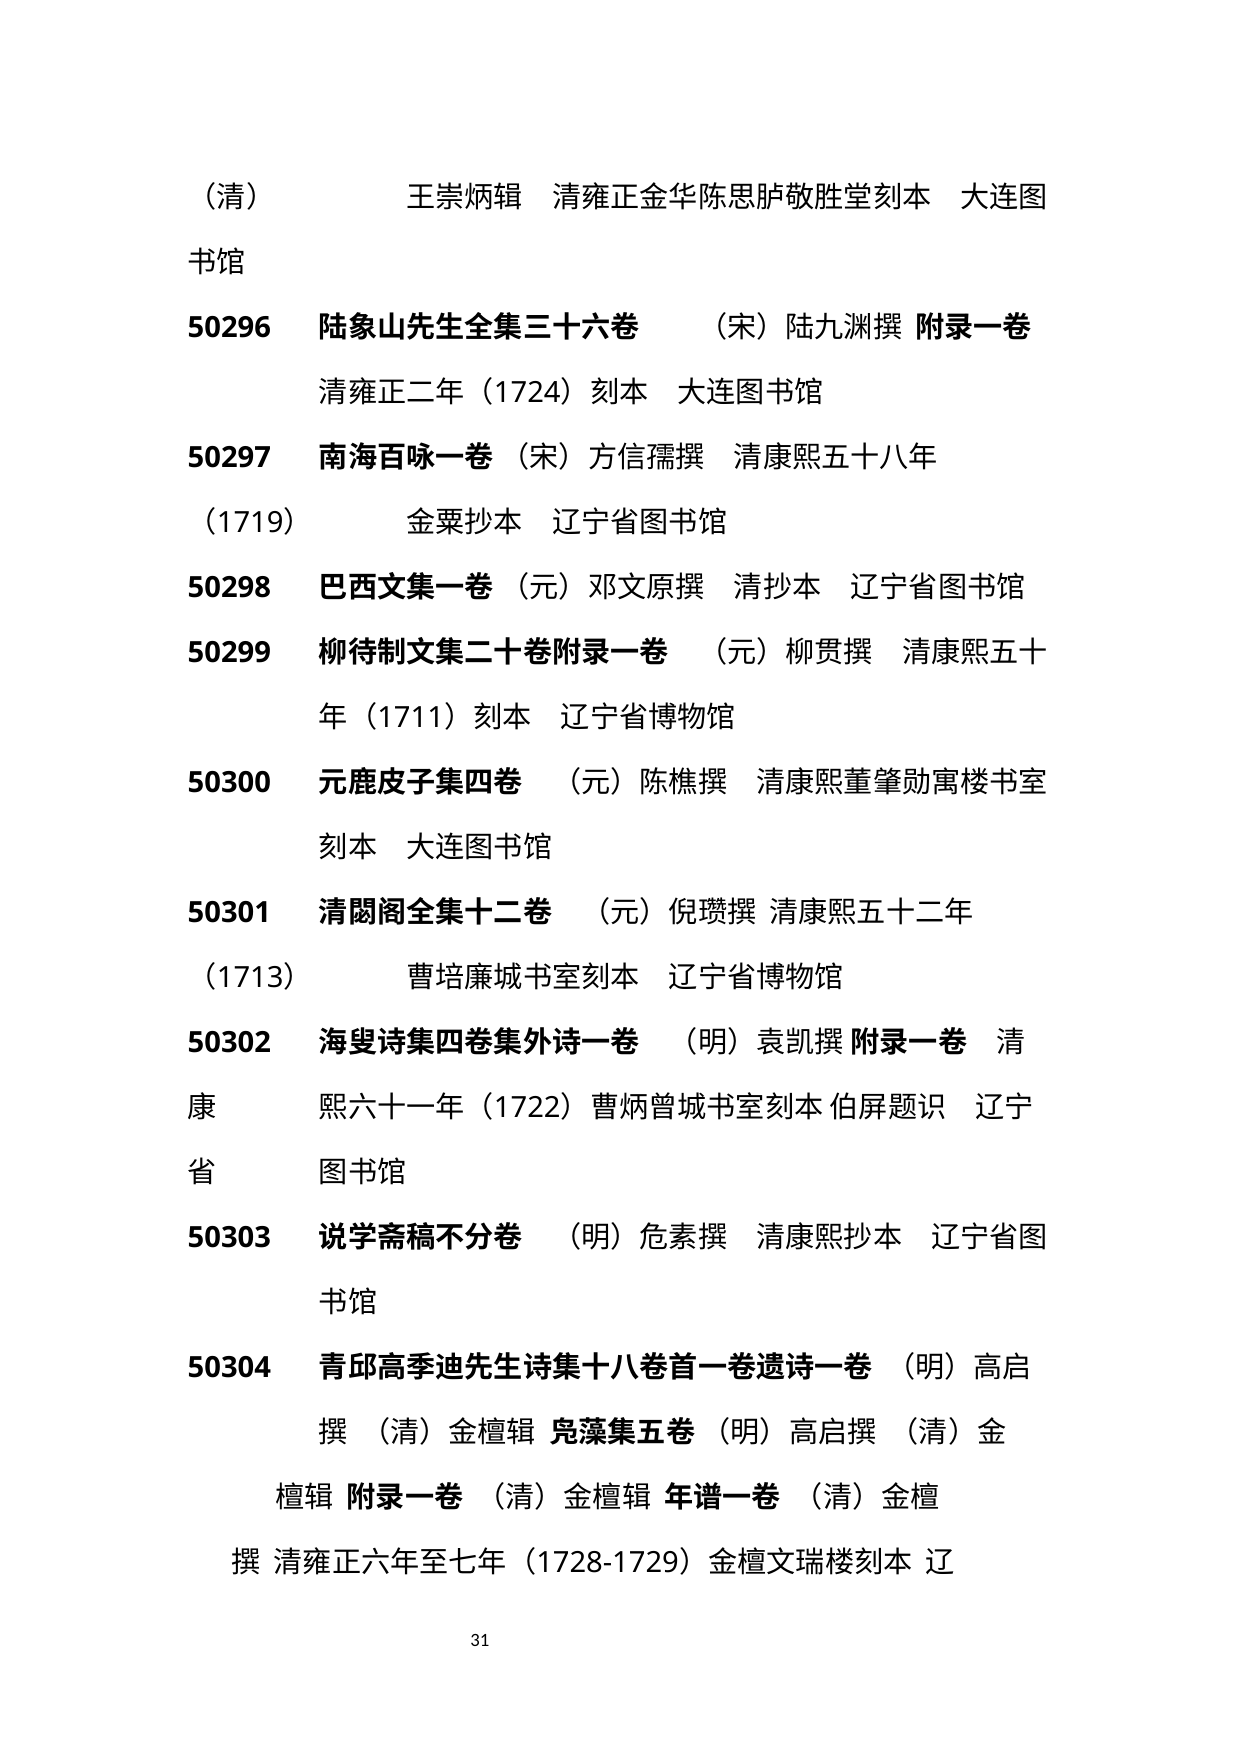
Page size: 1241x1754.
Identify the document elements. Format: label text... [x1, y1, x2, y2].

text 50299 柳待制文集二十卷附录一卷 （元）柳贯撰 清康熙五十 年（1711）刻本 辽宁省博物馆 [187, 617, 1053, 747]
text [187, 1007, 1053, 1592]
text 50300 元鹿皮子集四卷 （元）陈樵撰 清康熙董肇勋寓楼书室 刻本 大连图书馆 50301 清閟阁全集十二卷 （元）倪瓒撰 清康熙五十二年（1713） 曹培廉城书室刻本 辽宁省博物馆 [187, 747, 1053, 1007]
text 50298 巴西文集一卷 （元）邓文原撰 清抄本 辽宁省图书馆 [187, 552, 1053, 617]
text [187, 162, 1053, 552]
